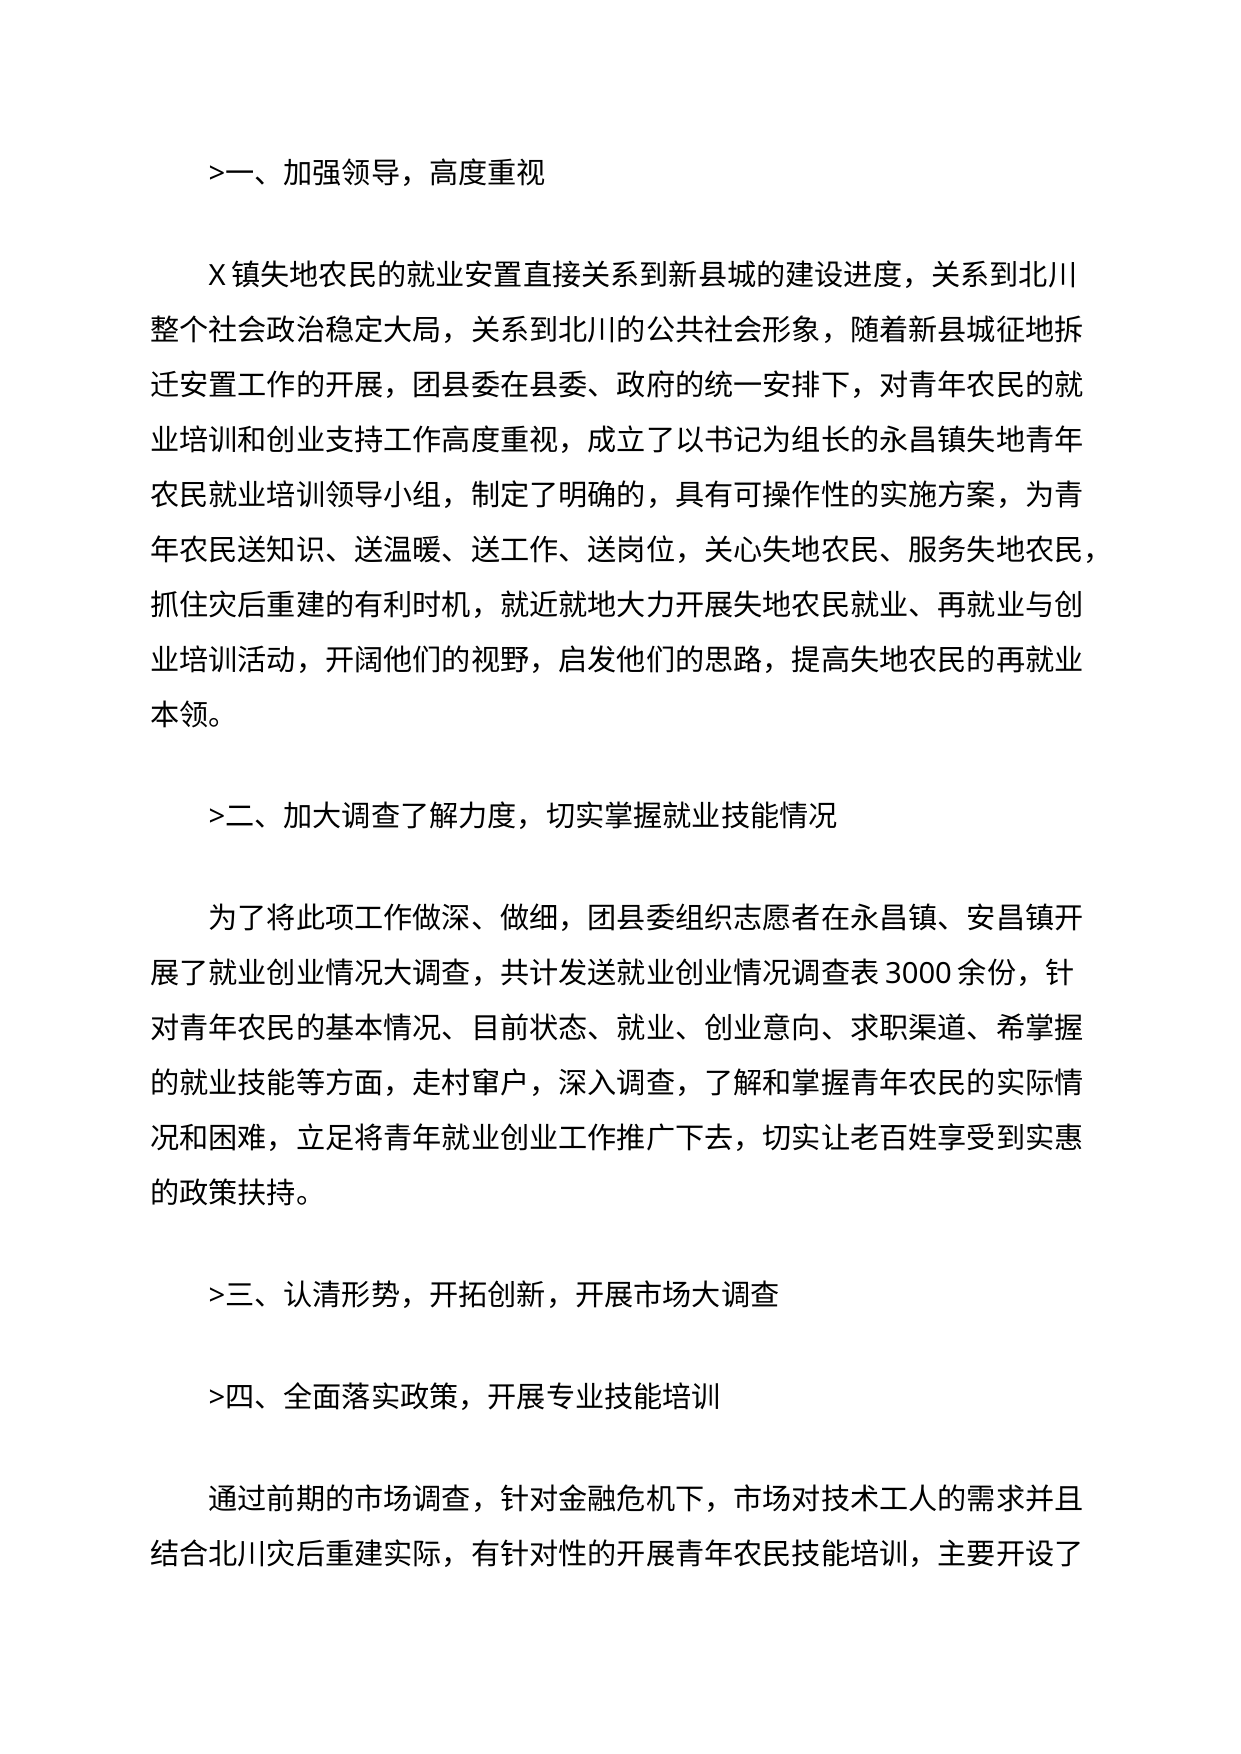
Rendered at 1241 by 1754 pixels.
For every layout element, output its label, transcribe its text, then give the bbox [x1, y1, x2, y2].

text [150, 1475, 1090, 1572]
text >三、认清形势，开拓创新，开展市场大调查 [150, 1271, 1090, 1314]
text >四、全面落实政策，开展专业技能培训 [150, 1373, 1090, 1416]
text X镇失地农民的就业安置直接关系到新县城的建设进度，关系到北川整个社会政治稳定大局，关系到北川的公共社会形象，随着新县城征地拆迁安置工作的开展，团县委在县委、政府的统一安排下，对青年农民的就业培训和创业支持工作高度重视，成立了以书记为组长的永昌镇失地青年农民就业培训领导小组，制定了明确的，具有可操作性的实施方案，为青年农民送知识、送温暖、送工作、送岗位，关心失地农民、服务失地农民，抓住灾后重建的有利时机，就近就地大力开展失地农民就业、再就业与创业培训活动，开阔他们的视野，启发他们的思路，提高失地农民的再就业本领。 [150, 252, 1090, 733]
text >二、加大调查了解力度，切实掌握就业技能情况 [150, 793, 1090, 835]
text >一、加强领导，高度重视 [150, 150, 1090, 192]
text 为了将此项工作做深、做细，团县委组织志愿者在永昌镇、安昌镇开展了就业创业情况大调查，共计发送就业创业情况调查表3000余份，针对青年农民的基本情况、目前状态、就业、创业意向、求职渠道、希掌握的就业技能等方面，走村窜户，深入调查，了解和掌握青年农民的实际情况和困难，立足将青年就业创业工作推广下去，切实让老百姓享受到实惠的政策扶持。 [150, 895, 1090, 1212]
